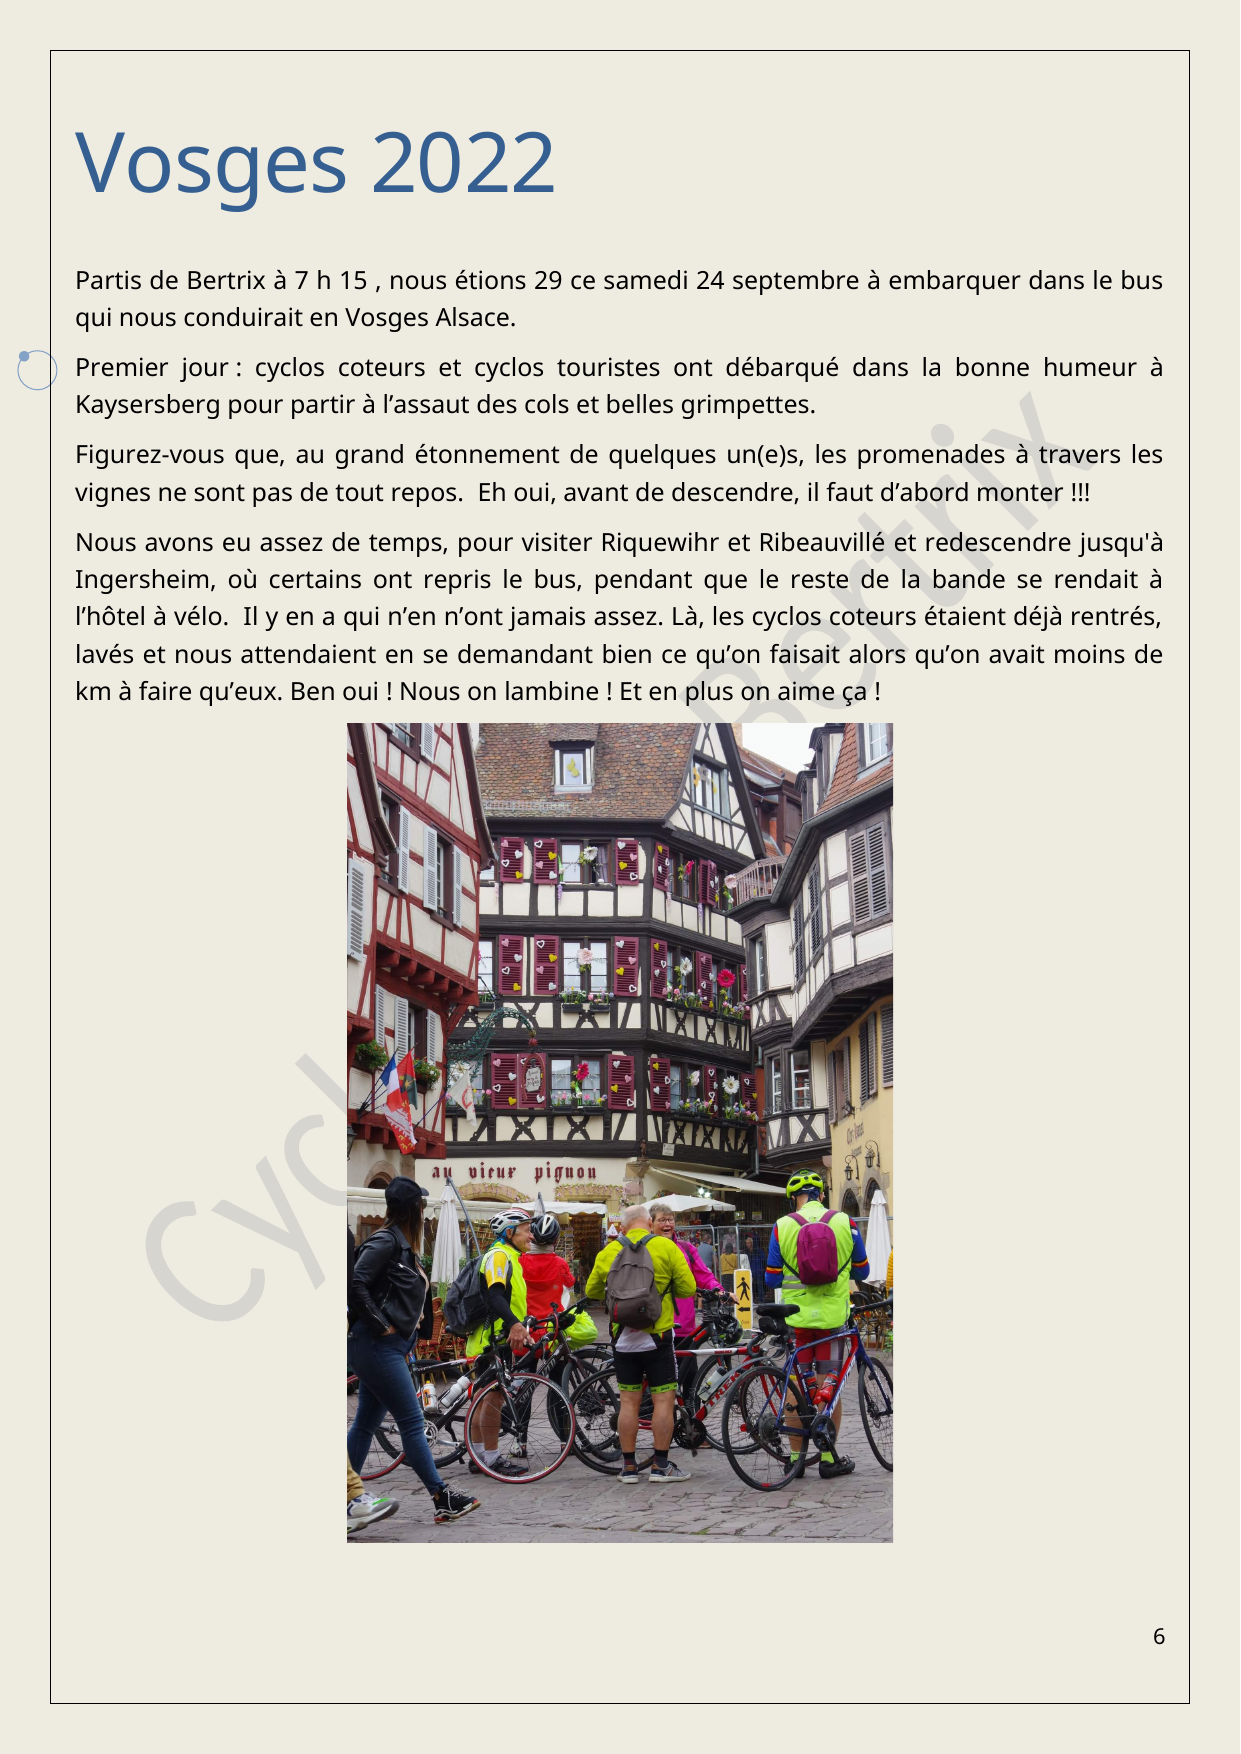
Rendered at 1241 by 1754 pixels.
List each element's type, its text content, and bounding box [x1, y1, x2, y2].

text Figurez-vous que, au grand étonnement de quelques un(e)s, les promenades à travers les vignes ne sont pas de tout repos. Eh oui, avant de descendre, il faut d’abord monter !!! [75, 437, 1165, 508]
text Partis de Bertrix à 7 h 15 , nous étions 29 ce samedi 24 septembre à embarquer dans le bus qui nous conduirait en Vosges Alsace. [75, 262, 1165, 334]
title Vosges 2022 [75, 103, 1165, 217]
text Premier jour : cyclos coteurs et cyclos touristes ont débarqué dans la bonne humeur à Kaysersberg pour partir à l’assaut des cols et belles grimpettes. [75, 349, 1165, 421]
text Nous avons eu assez de temps, pour visiter Riquewihr et Ribeauvillé et redescendre jusqu'à Ingersheim, où certains ont repris le bus, pendant que le reste de la bande se rendait à l’hôtel à vélo. Il y en a qui n’en n’ont jamais assez. Là, les cyclos coteurs étaient déjà rentrés, lavés et nous attendaient en se demandant bien ce qu’on faisait alors qu’on avait moins de km à faire qu’eux. Ben oui ! Nous on lambine ! Et en plus on aime ça ! [75, 524, 1165, 708]
picture [347, 723, 894, 1543]
